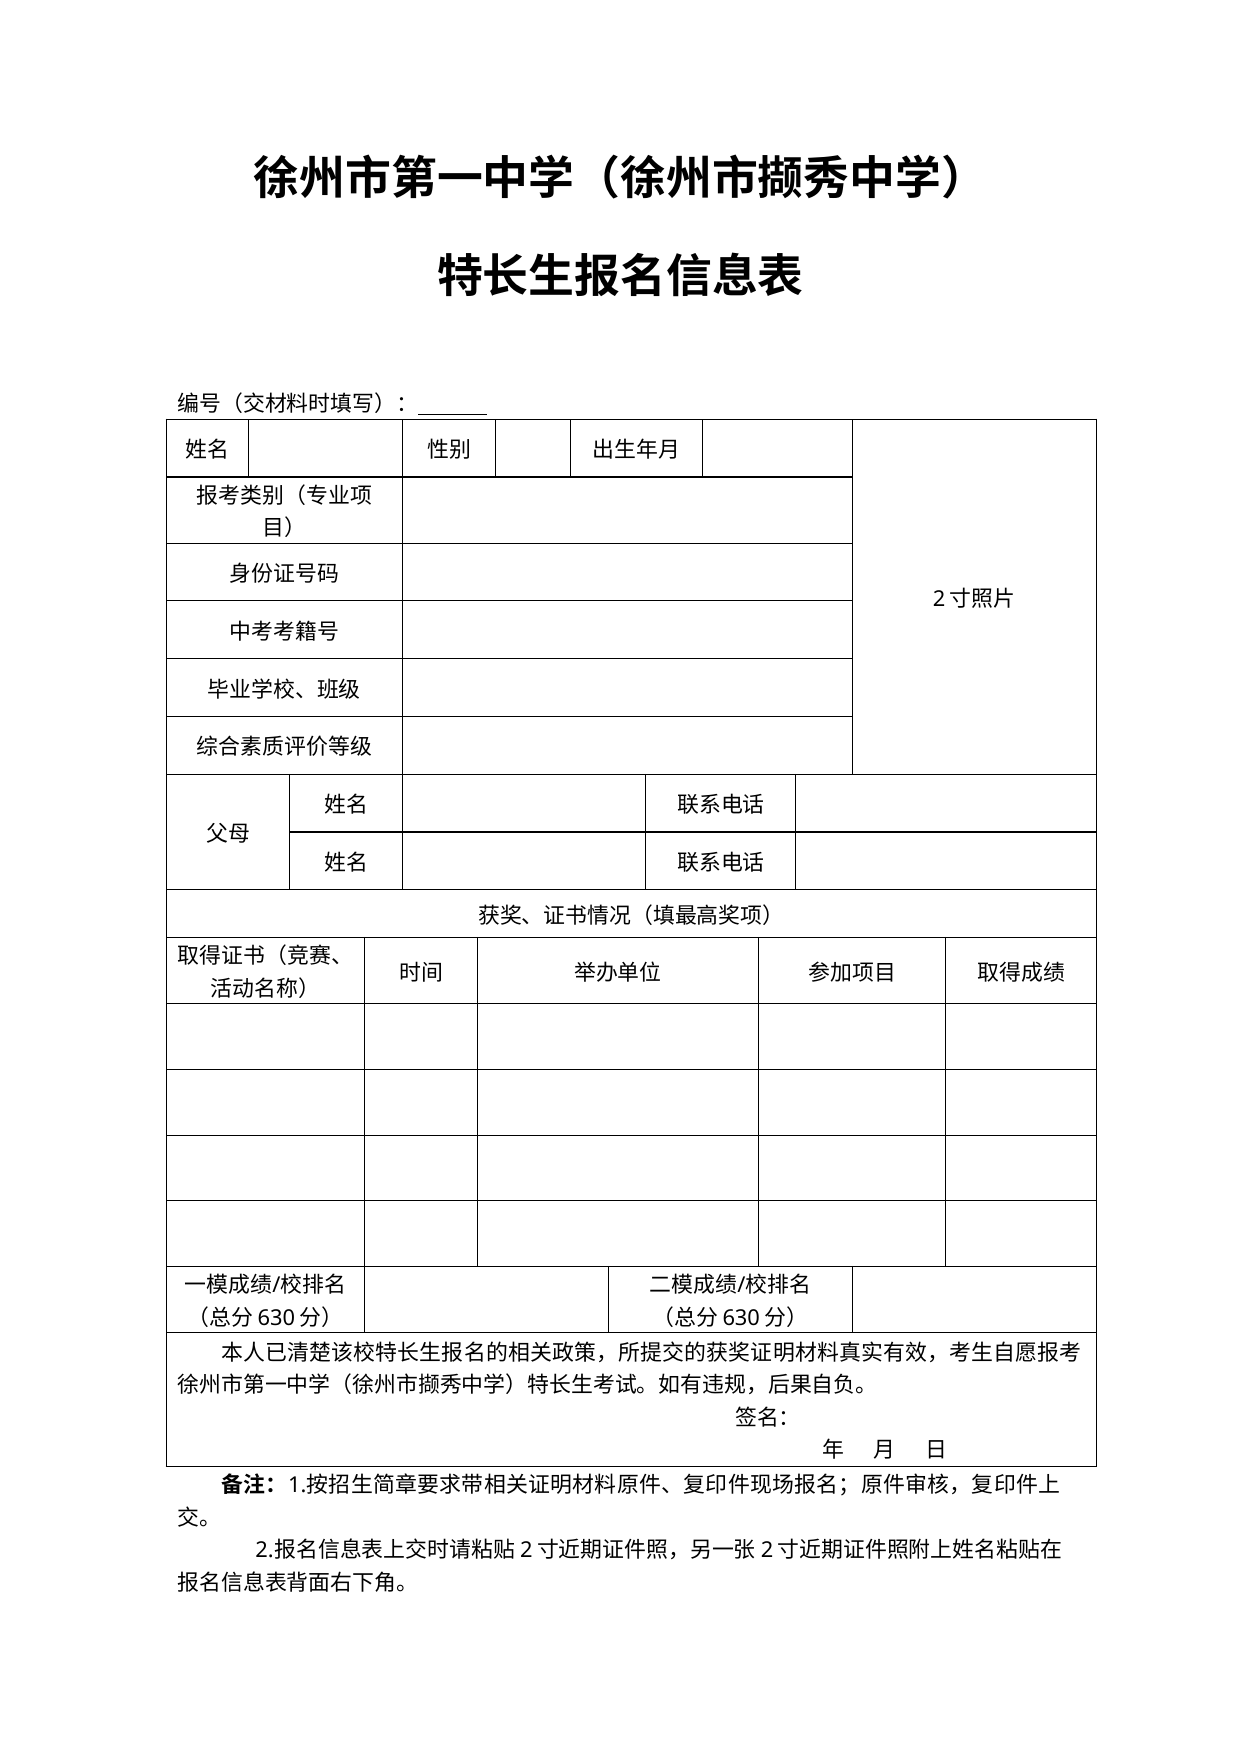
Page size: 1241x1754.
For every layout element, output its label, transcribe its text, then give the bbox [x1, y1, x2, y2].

table_cell [365, 1267, 608, 1332]
table_cell 联系电话 [646, 775, 795, 831]
table_cell [946, 1070, 1096, 1134]
table_cell 联系电话 [646, 833, 795, 889]
table_cell 本人已清楚该校特长生报名的相关政策，所提交的获奖证明材料真实有效，考生自愿报考徐州市第一中学（徐州市撷秀中学）特长生考试。如有违规，后果自负。 签名： 年 月 日 [167, 1333, 1096, 1466]
table_cell [796, 775, 1096, 831]
table_header 2寸照片 [853, 420, 1096, 774]
table_cell [796, 833, 1096, 889]
table_cell [365, 1070, 477, 1134]
table_cell [167, 1004, 364, 1069]
table_cell [403, 544, 852, 600]
table_cell 取得成绩 [946, 938, 1096, 1003]
table_cell 毕业学校、班级 [167, 659, 402, 716]
table_cell [478, 1004, 758, 1069]
table_cell [403, 478, 852, 542]
table_cell [403, 833, 645, 889]
text 备注：1.按招生简章要求带相关证明材料原件、复印件现场报名；原件审核，复印件上交。 [177, 1467, 1063, 1532]
table_cell 取得证书（竞赛、活动名称） [167, 938, 364, 1003]
table_cell 时间 [365, 938, 477, 1003]
table_cell [759, 1201, 945, 1266]
table_cell 获奖、证书情况（填最高奖项） [167, 890, 1096, 937]
table_cell [478, 1201, 758, 1266]
table_cell [403, 659, 852, 716]
text 编号（交材料时填写）： [177, 386, 1063, 418]
table_cell [403, 601, 852, 658]
table_cell 姓名 [290, 775, 402, 831]
table_header 姓名 [167, 420, 248, 476]
table_cell 身份证号码 [167, 544, 402, 600]
table_cell 父母 [167, 775, 289, 889]
table_cell [478, 1070, 758, 1134]
text 2.报名信息表上交时请粘贴2寸近期证件照，另一张2寸近期证件照附上姓名粘贴在报名信息表背面右下角。 [177, 1532, 1063, 1597]
table_cell [403, 775, 645, 831]
table_cell [759, 1070, 945, 1134]
table_cell 一模成绩/校排名 （总分630分） [167, 1267, 364, 1332]
table_header [496, 420, 570, 476]
table_cell [946, 1004, 1096, 1069]
text 特长生报名信息表 [177, 223, 1063, 321]
table_cell [478, 1136, 758, 1200]
table_cell [853, 1267, 1096, 1332]
table_cell 参加项目 [759, 938, 945, 1003]
table_header 出生年月 [571, 420, 702, 476]
table_cell [759, 1136, 945, 1200]
table_cell [946, 1136, 1096, 1200]
table_header [249, 420, 402, 476]
table_cell [167, 1070, 364, 1134]
text 徐州市第一中学（徐州市撷秀中学） [177, 126, 1063, 223]
table_header 性别 [403, 420, 495, 476]
table_cell [759, 1004, 945, 1069]
table_cell [365, 1004, 477, 1069]
table_cell 报考类别（专业项目） [167, 478, 402, 542]
table_cell 姓名 [290, 833, 402, 889]
table_cell [403, 717, 852, 774]
table_header [703, 420, 852, 476]
table_cell [167, 1136, 364, 1200]
table_cell [365, 1201, 477, 1266]
table_cell [365, 1136, 477, 1200]
table_cell [167, 1201, 364, 1266]
table_cell 二模成绩/校排名 （总分630分） [609, 1267, 852, 1332]
table_cell 举办单位 [478, 938, 758, 1003]
table_cell 中考考籍号 [167, 601, 402, 658]
table_cell 综合素质评价等级 [167, 717, 402, 774]
table_cell [946, 1201, 1096, 1266]
